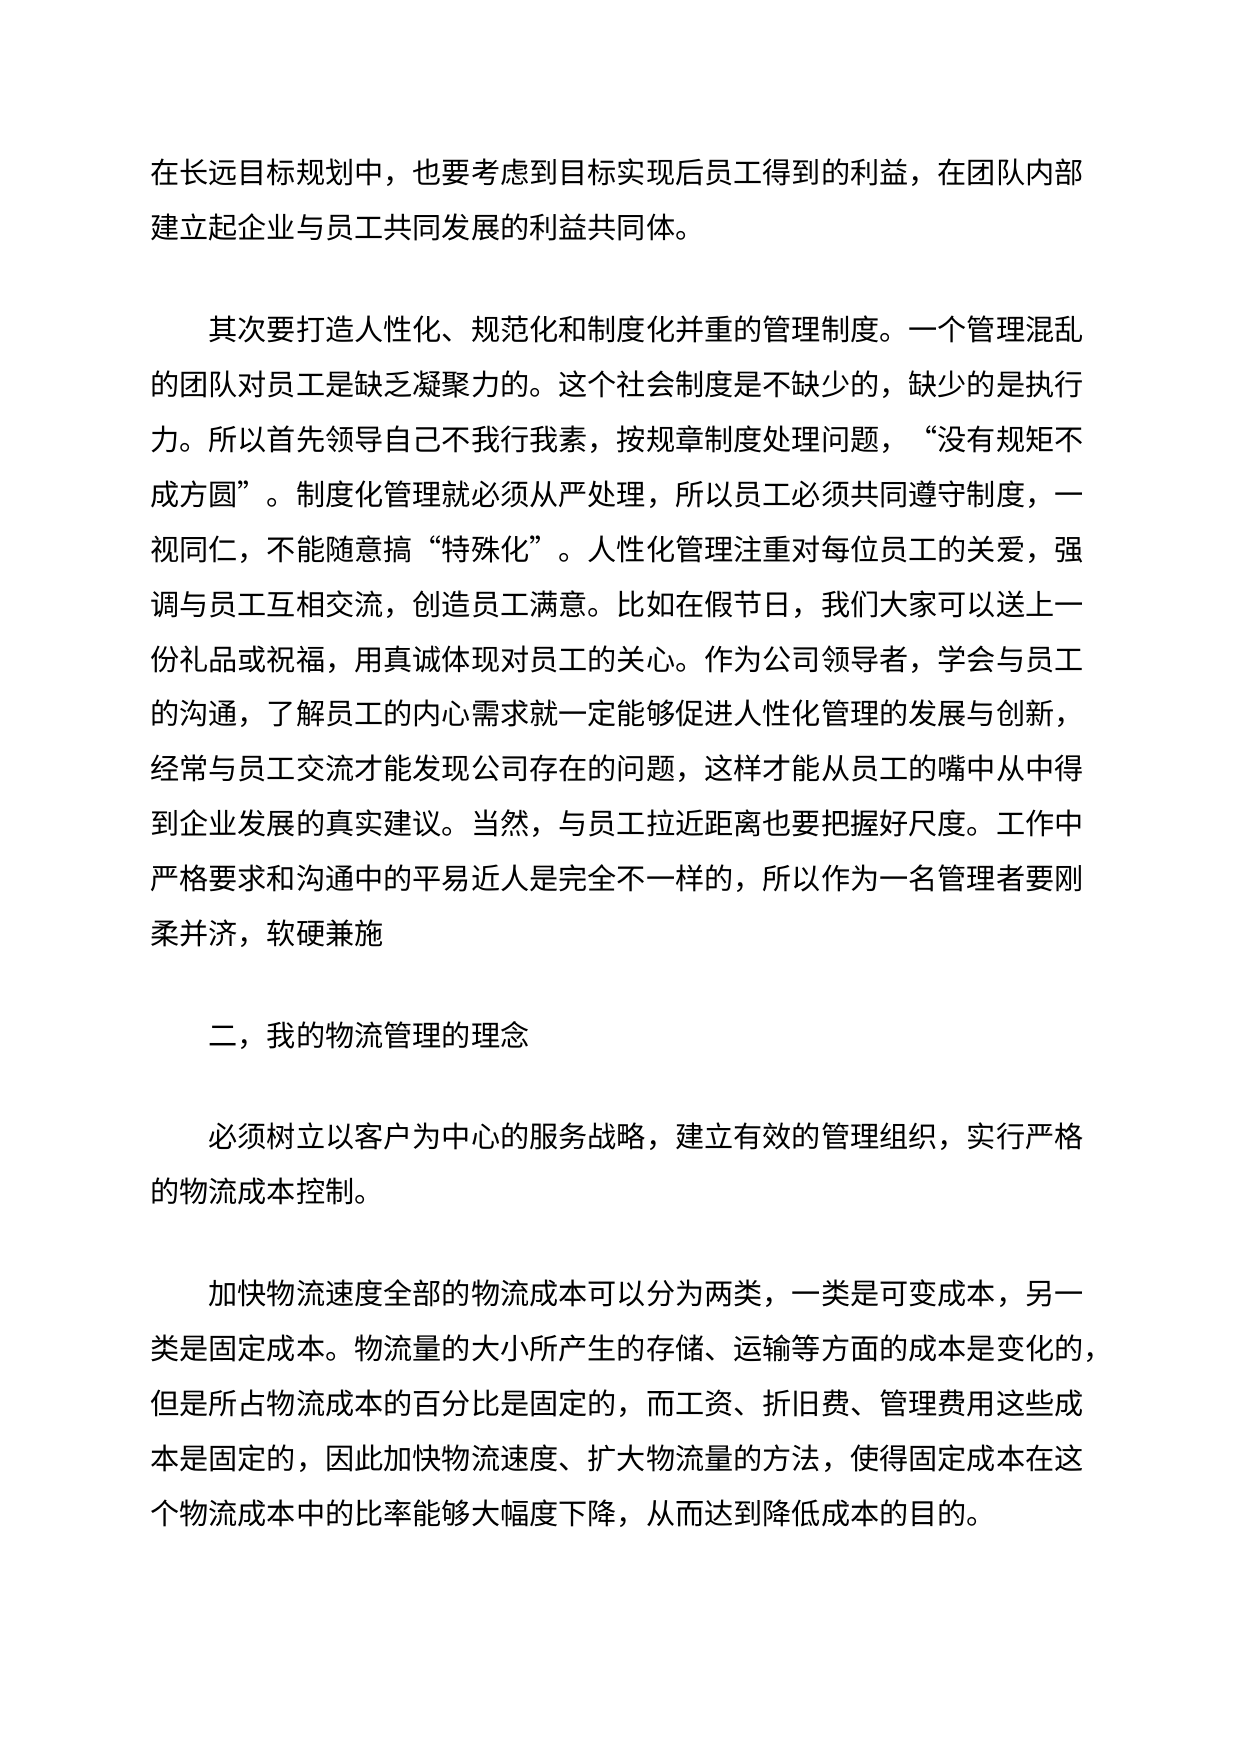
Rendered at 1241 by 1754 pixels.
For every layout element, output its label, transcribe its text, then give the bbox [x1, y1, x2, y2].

text 其次要打造人性化、规范化和制度化并重的管理制度。一个管理混乱的团队对员工是缺乏凝聚力的。这个社会制度是不缺少的，缺少的是执行力。所以首先领导自己不我行我素，按规章制度处理问题，“没有规矩不成方圆”。制度化管理就必须从严处理，所以员工必须共同遵守制度，一视同仁，不能随意搞“特殊化”。人性化管理注重对每位员工的关爱，强调与员工互相交流，创造员工满意。比如在假节日，我们大家可以送上一份礼品或祝福，用真诚体现对员工的关心。作为公司领导者，学会与员工的沟通，了解员工的内心需求就一定能够促进人性化管理的发展与创新，经常与员工交流才能发现公司存在的问题，这样才能从员工的嘴中从中得到企业发展的真实建议。当然，与员工拉近距离也要把握好尺度。工作中严格要求和沟通中的平易近人是完全不一样的，所以作为一名管理者要刚柔并济，软硬兼施 [150, 307, 1090, 953]
text 加快物流速度全部的物流成本可以分为两类，一类是可变成本，另一类是固定成本。物流量的大小所产生的存储、运输等方面的成本是变化的，但是所占物流成本的百分比是固定的，而工资、折旧费、管理费用这些成本是固定的，因此加快物流速度、扩大物流量的方法，使得固定成本在这个物流成本中的比率能够大幅度下降，从而达到降低成本的目的。 [150, 1271, 1090, 1533]
text 必须树立以客户为中心的服务战略，建立有效的管理组织，实行严格的物流成本控制。 [150, 1114, 1090, 1211]
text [150, 150, 1090, 247]
text 二，我的物流管理的理念 [150, 1012, 1090, 1054]
